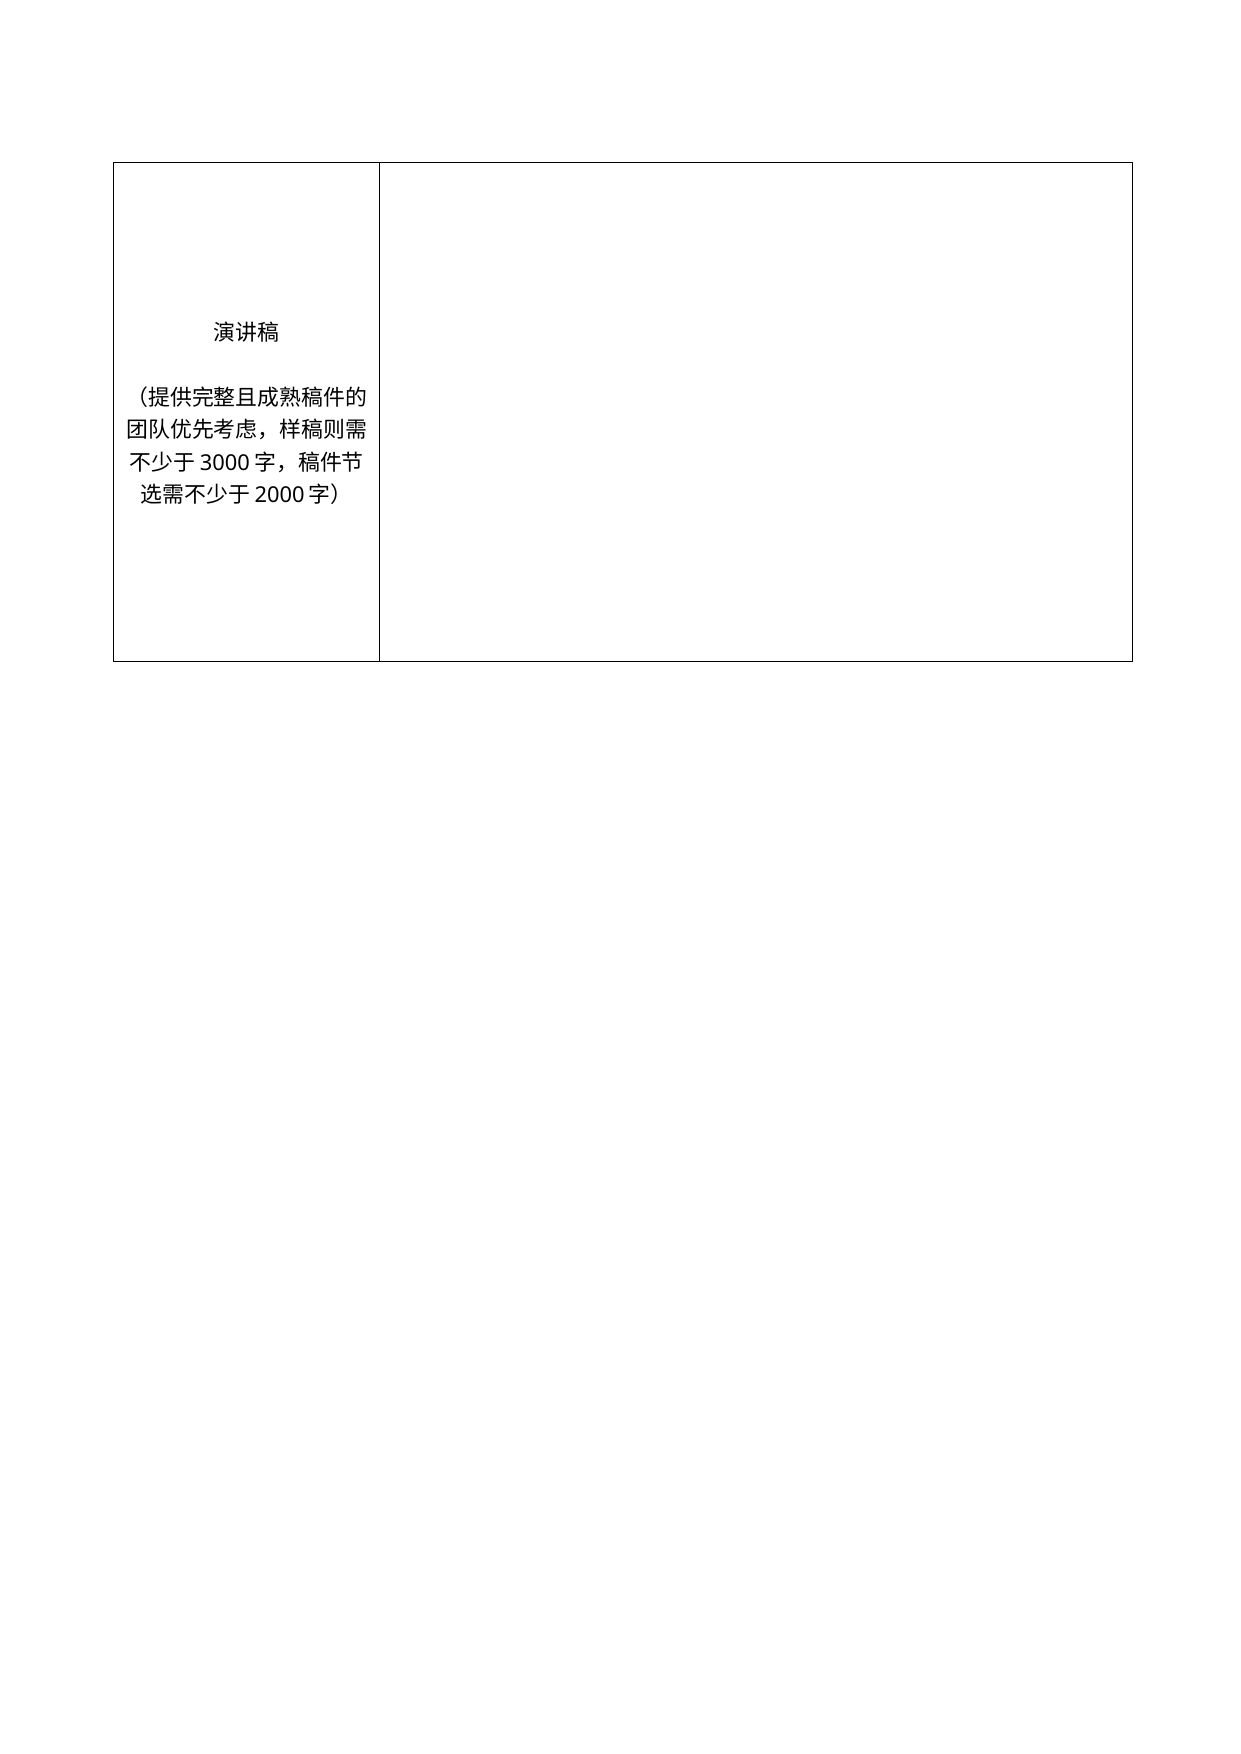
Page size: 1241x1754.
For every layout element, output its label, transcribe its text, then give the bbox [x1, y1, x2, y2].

table_cell 演讲稿 （提供完整且成熟稿件的团队优先考虑，样稿则需不少于3000字，稿件节选需不少于2000字） [114, 163, 379, 661]
table_cell [380, 163, 1132, 661]
